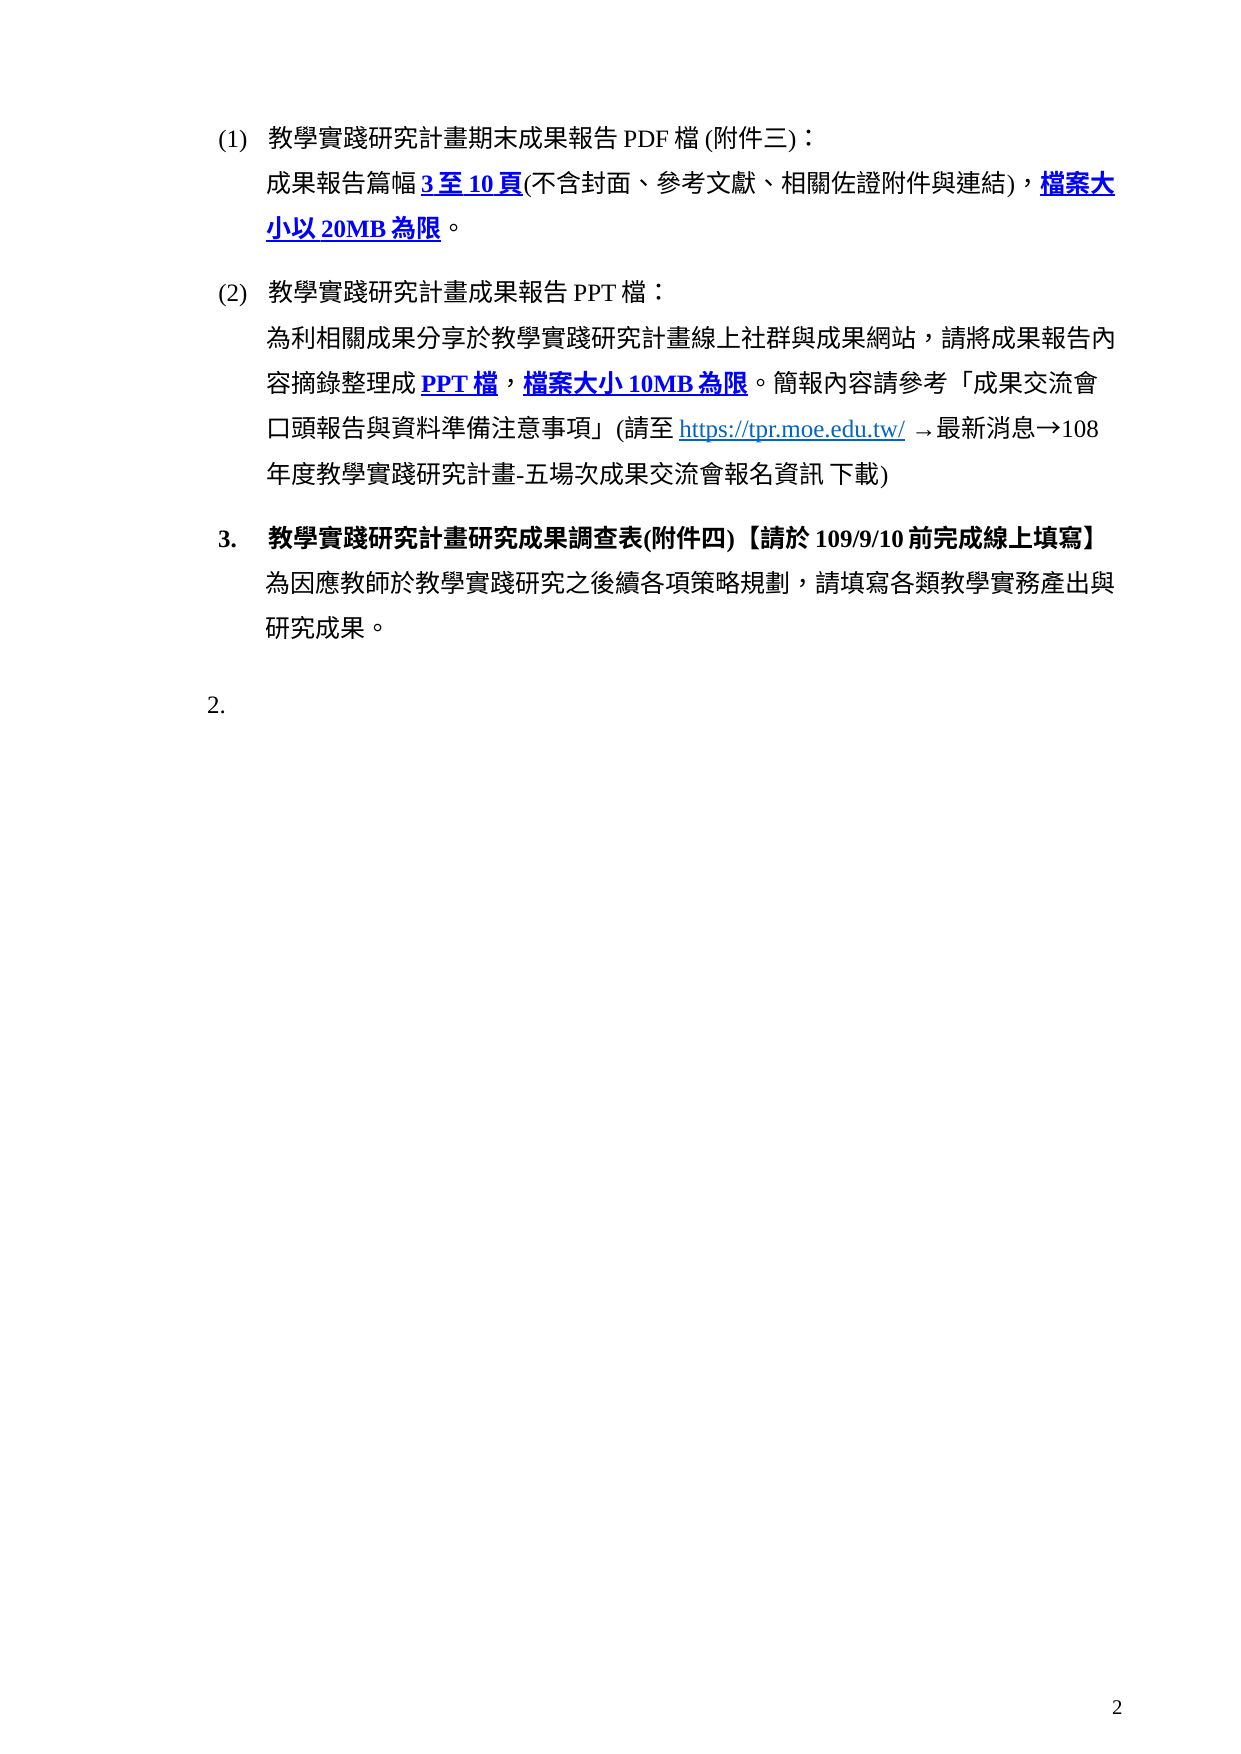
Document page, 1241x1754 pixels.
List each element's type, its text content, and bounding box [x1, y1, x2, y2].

list 成果報告篇幅3至10頁(不含封面、參考文獻、相關佐證附件與連結)，檔案大小以20MB為限。 [266, 163, 1122, 245]
list 為利相關成果分享於教學實踐研究計畫線上社群與成果網站，請將成果報告內容摘錄整理成PPT檔，檔案大小10MB為限。簡報內容請參考「成果交流會口頭報告與資料準備注意事項」(請至https://tpr.moe.edu.tw/ →最新消息→108年度教學實踐研究計畫-五場次成果交流會報名資訊 下載) [266, 318, 1122, 490]
list 教學實踐研究計畫成果報告PPT檔： [218, 273, 1122, 309]
list 教學實踐研究計畫期末成果報告PDF檔 (附件三)： [218, 118, 1122, 154]
list 為因應教師於教學實踐研究之後續各項策略規劃，請填寫各類教學實務產出與研究成果。 [266, 563, 1122, 645]
list 教學實踐研究計畫研究成果調查表(附件四)【請於109/9/10前完成線上填寫】 [218, 518, 1122, 554]
